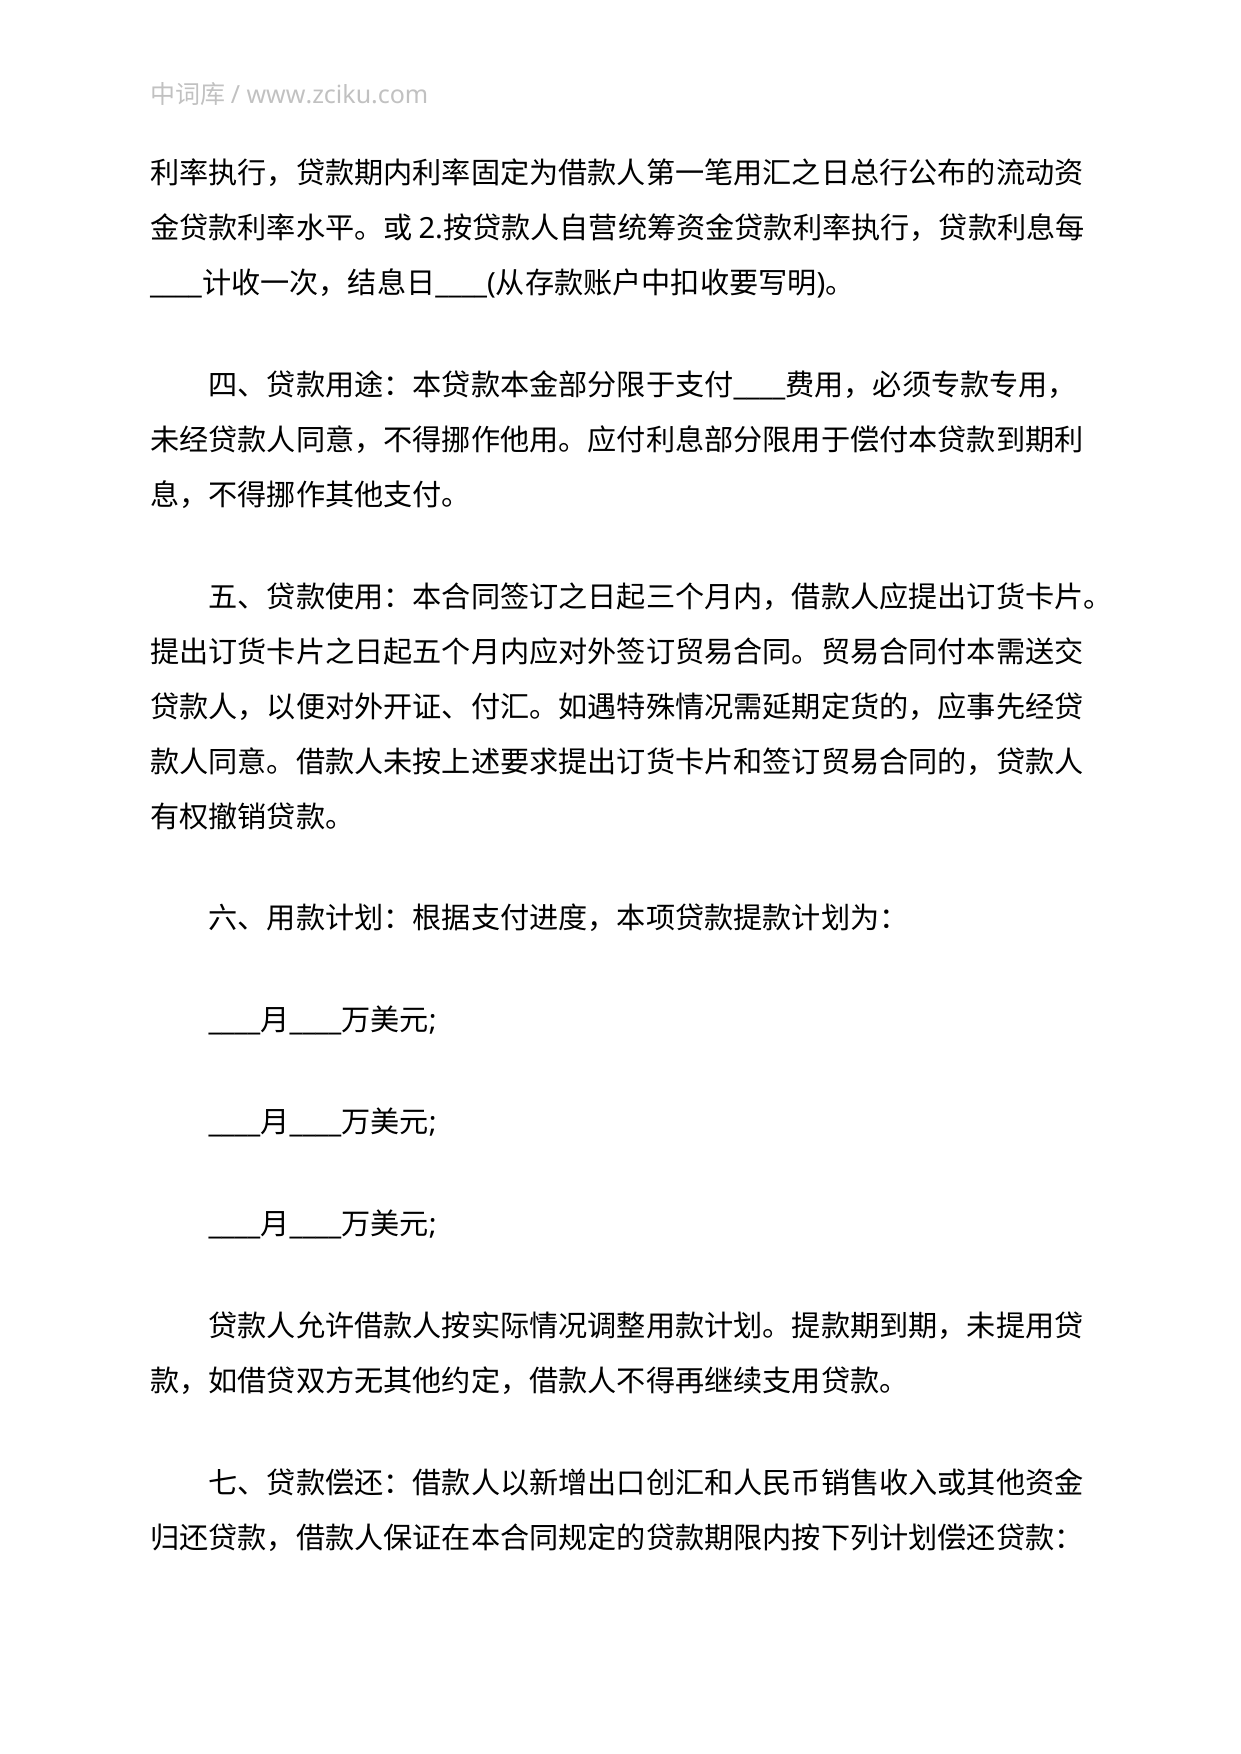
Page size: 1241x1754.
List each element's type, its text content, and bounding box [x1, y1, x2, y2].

text 贷款人允许借款人按实际情况调整用款计划。提款期到期，未提用贷款，如借贷双方无其他约定，借款人不得再继续支用贷款。 [150, 1303, 1090, 1400]
text 七、贷款偿还：借款人以新增出口创汇和人民币销售收入或其他资金归还贷款，借款人保证在本合同规定的贷款期限内按下列计划偿还贷款： [150, 1459, 1090, 1556]
text 四、贷款用途：本贷款本金部分限于支付____费用，必须专款专用，未经贷款人同意，不得挪作他用。应付利息部分限用于偿付本贷款到期利息，不得挪作其他支付。 [150, 362, 1090, 514]
text ____月____万美元; [150, 1201, 1090, 1243]
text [150, 150, 1090, 302]
text ____月____万美元; [150, 997, 1090, 1039]
text 六、用款计划：根据支付进度，本项贷款提款计划为： [150, 895, 1090, 937]
text ____月____万美元; [150, 1099, 1090, 1141]
text 五、贷款使用：本合同签订之日起三个月内，借款人应提出订货卡片。提出订货卡片之日起五个月内应对外签订贸易合同。贸易合同付本需送交贷款人，以便对外开证、付汇。如遇特殊情况需延期定货的，应事先经贷款人同意。借款人未按上述要求提出订货卡片和签订贸易合同的，贷款人有权撤销贷款。 [150, 573, 1090, 835]
